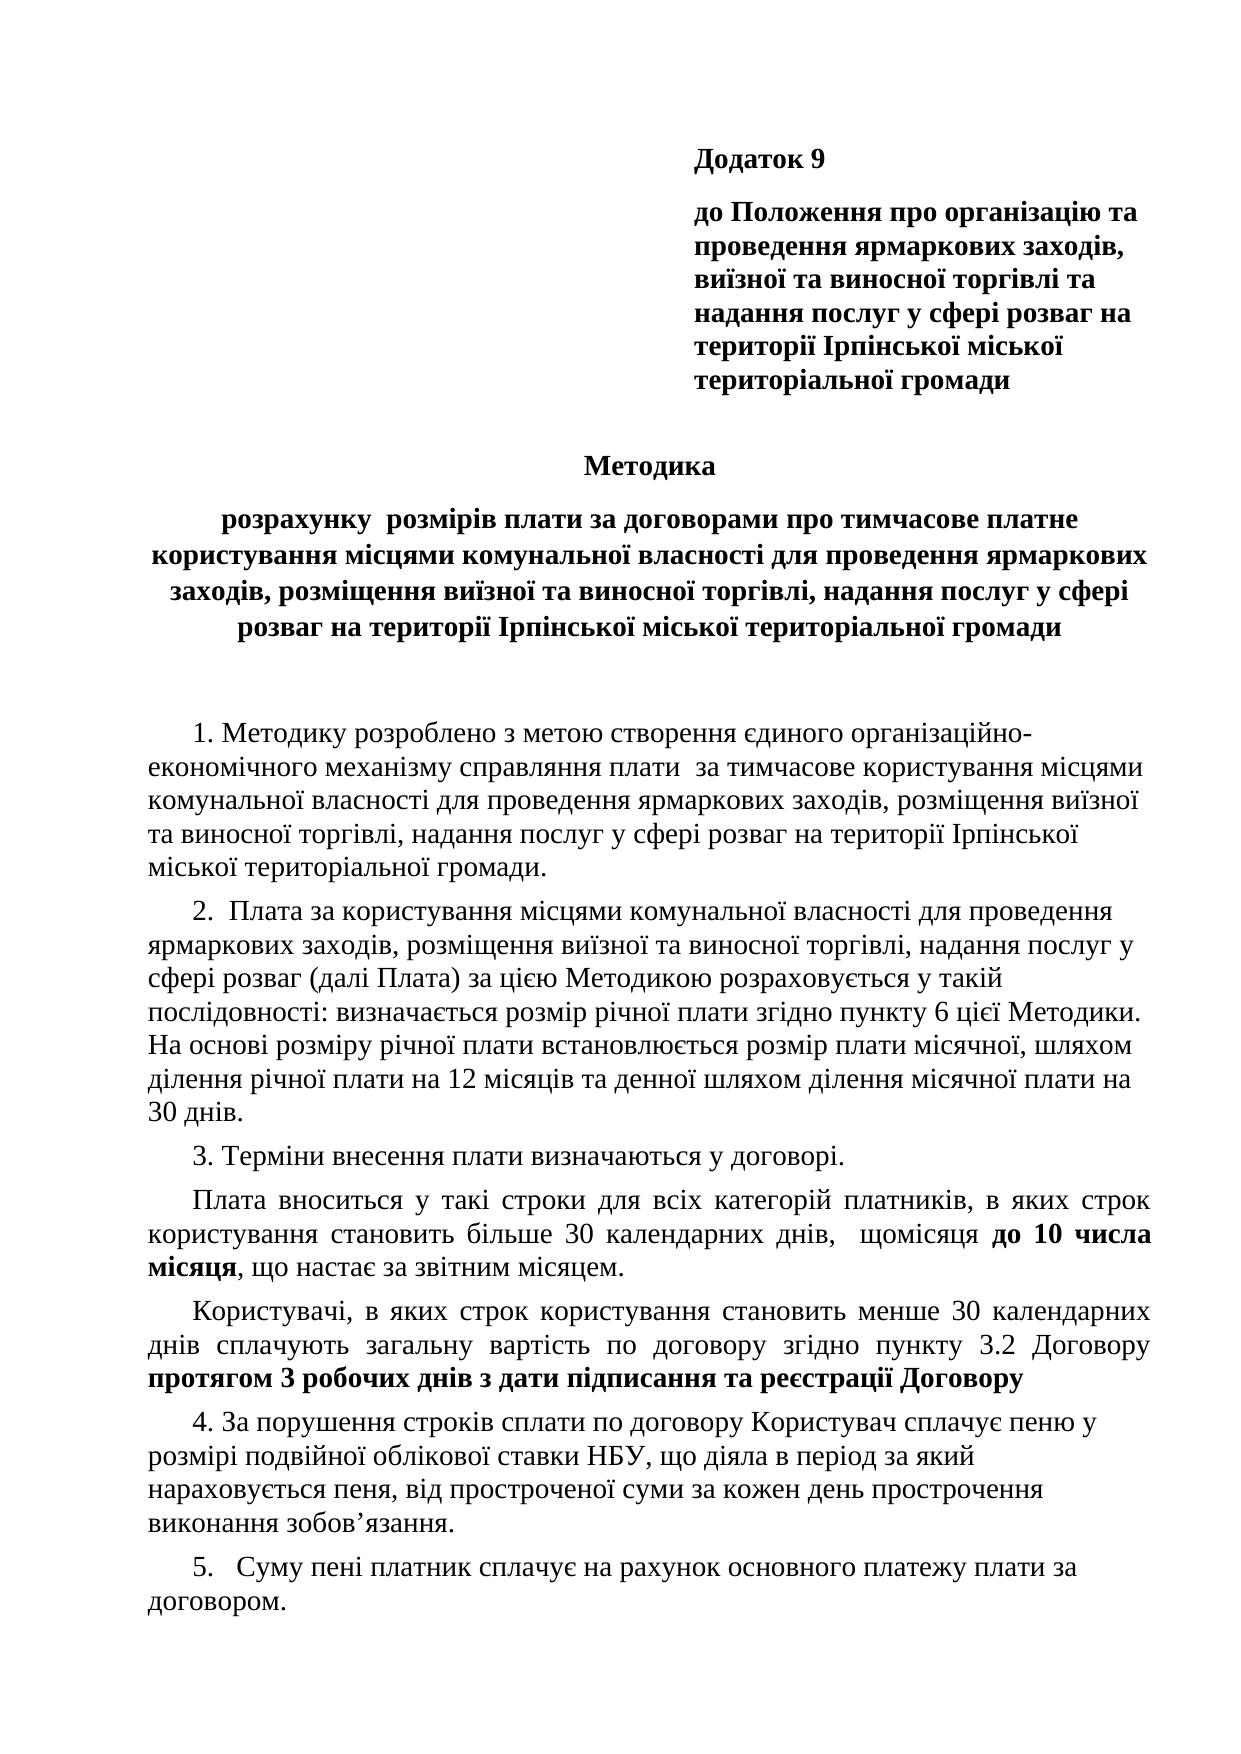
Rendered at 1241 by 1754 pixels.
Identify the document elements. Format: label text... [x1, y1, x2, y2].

text Користувачі, в яких строк користування становить менше 30 календарних днів сплачують загальну вартість по договору згідно пункту 3.2 Договору протягом 3 робочих днів з дати підписання та реєстрації Договору [148, 1293, 1152, 1394]
list Методику розроблено з метою створення єдиного організаційно-економічного механізму справляння плати за тимчасове користування місцями комунальної власності для проведення ярмаркових заходів, розміщення виїзної та виносної торгівлі, надання послуг у сфері розваг на території Ірпінської міської територіальної громади. [148, 715, 1152, 883]
text Плата вноситься у такі строки для всіх категорій платників, в яких строк користування становить більше 30 календарних днів, щомісяця до 10 числа місяця, що настає за звітним місяцем. [148, 1182, 1152, 1283]
list За порушення строків сплати по договору Користувач сплачує пеню у розмірі подвійної облікової ставки НБУ, що діяла в період за який нараховується пеня, від простроченої суми за кожен день прострочення виконання зобов’язання. [148, 1404, 1152, 1539]
text до Положення про організацію та проведення ярмаркових заходів, виїзної та виносної торгівлі та надання послуг у сфері розваг на території Ірпінської міської територіальної громади [694, 194, 1152, 395]
list Суму пені платник сплачує на рахунок основного платежу плати за договором. [148, 1549, 1152, 1616]
text Додаток 9 [694, 141, 1152, 175]
list Терміни внесення плати визначаються у договорі. [148, 1138, 1152, 1172]
text Методика [148, 448, 1152, 482]
text розрахунку розмірів плати за договорами про тимчасове платне користування місцями комунальної власності для проведення ярмаркових заходів, розміщення виїзної та виносної торгівлі, надання послуг у сфері розваг на території Ірпінської міської територіальної громади [148, 501, 1152, 643]
list Плата за користування місцями комунальної власності для проведення ярмаркових заходів, розміщення виїзної та виносної торгівлі, надання послуг у сфері розваг (далі Плата) за цією Методикою розраховується у такій послідовності: визначається розмір річної плати згідно пункту 6 цієї Методики. На основі розміру річної плати встановлюється розмір плати місячної, шляхом ділення річної плати на 12 місяців та денної шляхом ділення місячної плати на 30 днів. [148, 893, 1152, 1128]
